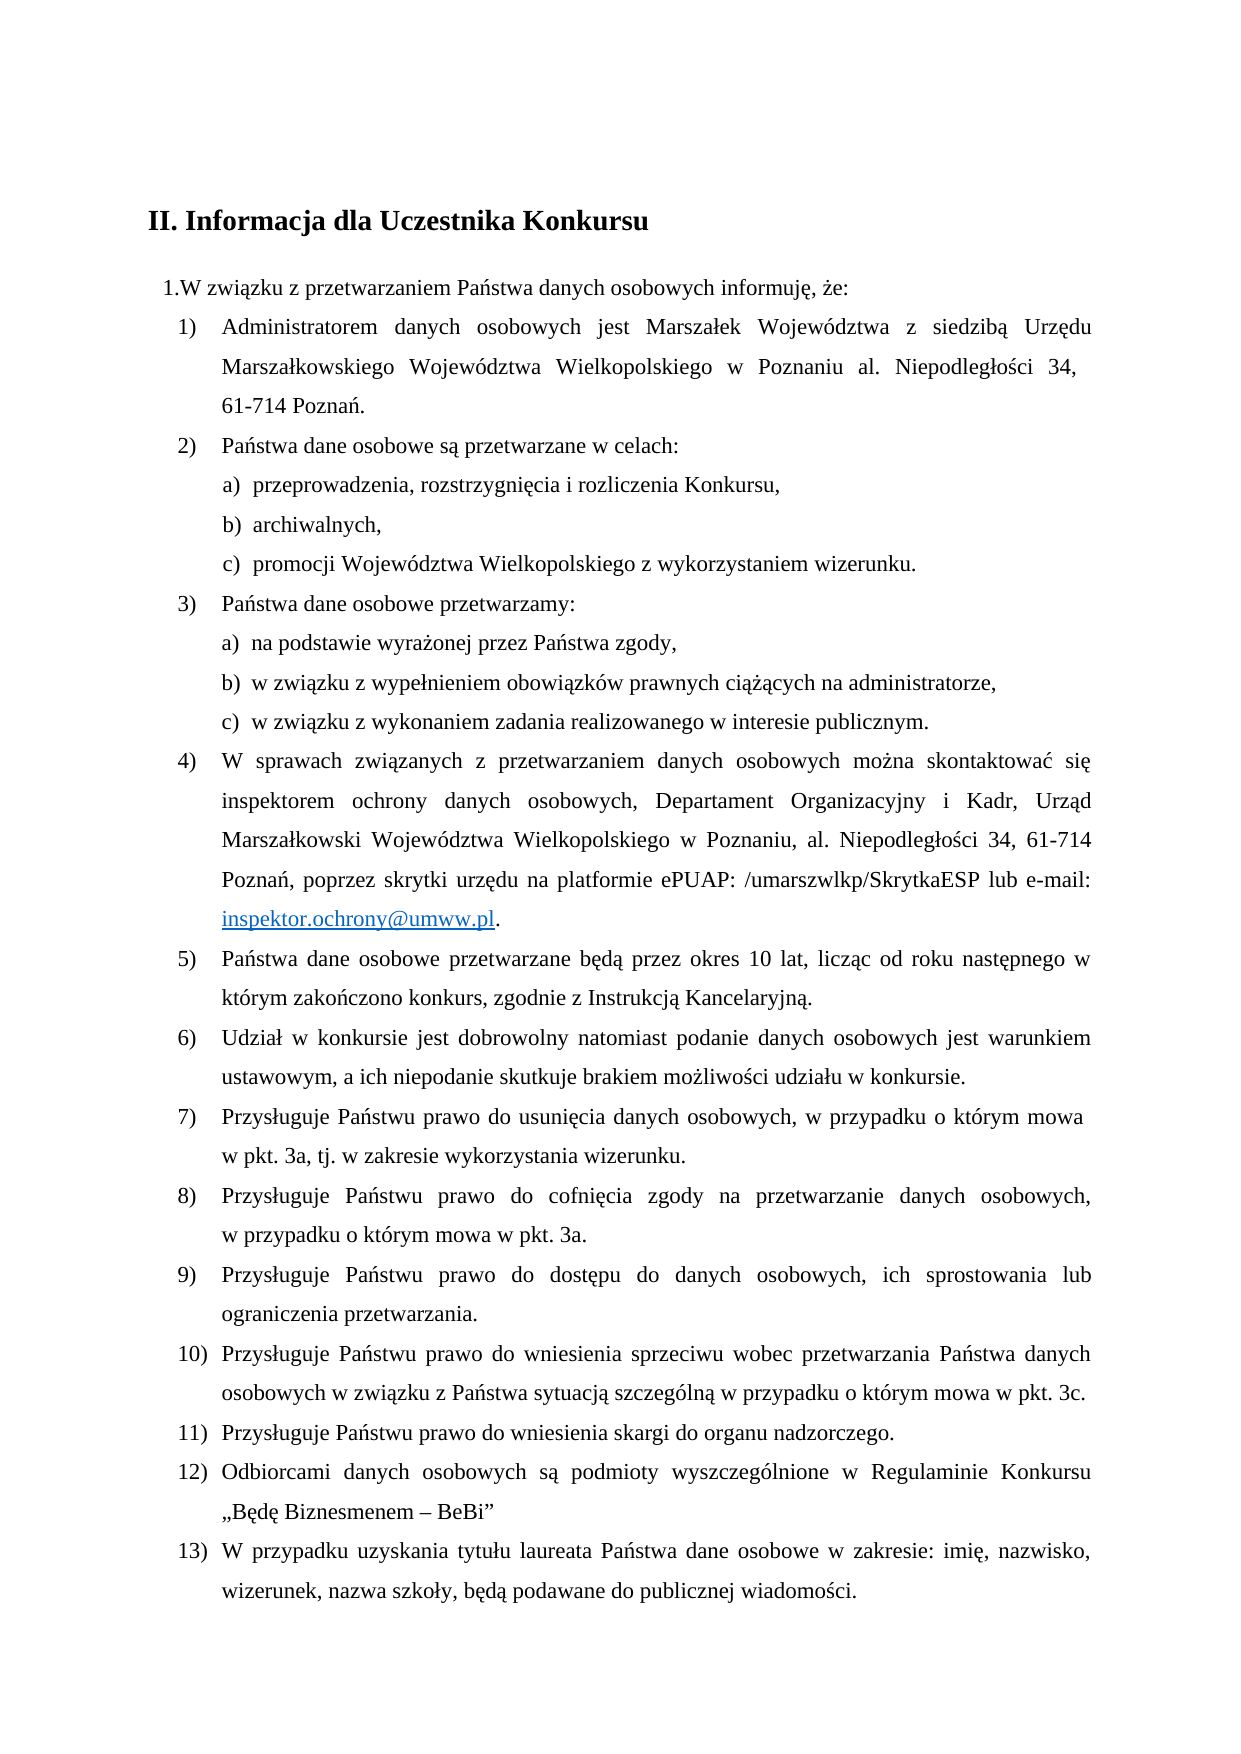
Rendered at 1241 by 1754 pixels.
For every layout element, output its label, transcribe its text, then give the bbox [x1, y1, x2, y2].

list Administratorem danych osobowych jest Marszałek Województwa z siedzibą Urzędu Marszałkowskiego Województwa Wielkopolskiego w Poznaniu al. Niepodległości 34, 61-714 Poznań. [177, 313, 1093, 419]
list Przysługuje Państwu prawo do wniesienia skargi do organu nadzorczego. [177, 1419, 1093, 1445]
list Państwa dane osobowe przetwarzamy: [177, 590, 1093, 616]
list Państwa dane osobowe przetwarzane będą przez okres 10 lat, licząc od roku następnego w którym zakończono konkurs, zgodnie z Instrukcją Kancelaryjną. [177, 945, 1093, 1011]
list Odbiorcami danych osobowych są podmioty wyszczególnione w Regulaminie Konkursu „Będę Biznesmenem – BeBi” [177, 1458, 1093, 1524]
list na podstawie wyrażonej przez Państwa zgody, [221, 629, 1093, 656]
list W sprawach związanych z przetwarzaniem danych osobowych można skontaktować się inspektorem ochrony danych osobowych, Departament Organizacyjny i Kadr, Urząd Marszałkowski Województwa Wielkopolskiego w Poznaniu, al. Niepodległości 34, 61-714 Poznań, poprzez skrytki urzędu na platformie ePUAP: /umarszwlkp/SkrytkaESP lub e-mail: inspektor.ochrony@umww.pl. [177, 748, 1093, 932]
list w związku z wypełnieniem obowiązków prawnych ciążących na administratorze, [221, 669, 1093, 695]
list promocji Województwa Wielkopolskiego z wykorzystaniem wizerunku. [222, 550, 1093, 577]
list Przysługuje Państwu prawo do wniesienia sprzeciwu wobec przetwarzania Państwa danych osobowych w związku z Państwa sytuacją szczególną w przypadku o którym mowa w pkt. 3c. [177, 1340, 1093, 1406]
text II. Informacja dla Uczestnika Konkursu [148, 203, 1093, 236]
list W przypadku uzyskania tytułu laureata Państwa dane osobowe w zakresie: imię, nazwisko, wizerunek, nazwa szkoły, będą podawane do publicznej wiadomości. [177, 1537, 1093, 1603]
list Państwa dane osobowe są przetwarzane w celach: [177, 432, 1093, 458]
list Przysługuje Państwu prawo do dostępu do danych osobowych, ich sprostowania lub ograniczenia przetwarzania. [177, 1261, 1093, 1327]
list 1.W związku z przetwarzaniem Państwa danych osobowych informuję, że: [162, 274, 1093, 300]
list Przysługuje Państwu prawo do cofnięcia zgody na przetwarzanie danych osobowych, w przypadku o którym mowa w pkt. 3a. [177, 1182, 1093, 1248]
list przeprowadzenia, rozstrzygnięcia i rozliczenia Konkursu, [222, 471, 1093, 498]
list w związku z wykonaniem zadania realizowanego w interesie publicznym. [221, 708, 1093, 734]
list Przysługuje Państwu prawo do usunięcia danych osobowych, w przypadku o którym mowa w pkt. 3a, tj. w zakresie wykorzystania wizerunku. [177, 1103, 1093, 1169]
list Udział w konkursie jest dobrowolny natomiast podanie danych osobowych jest warunkiem ustawowym, a ich niepodanie skutkuje brakiem możliwości udziału w konkursie. [177, 1024, 1093, 1090]
list archiwalnych, [222, 511, 1093, 537]
